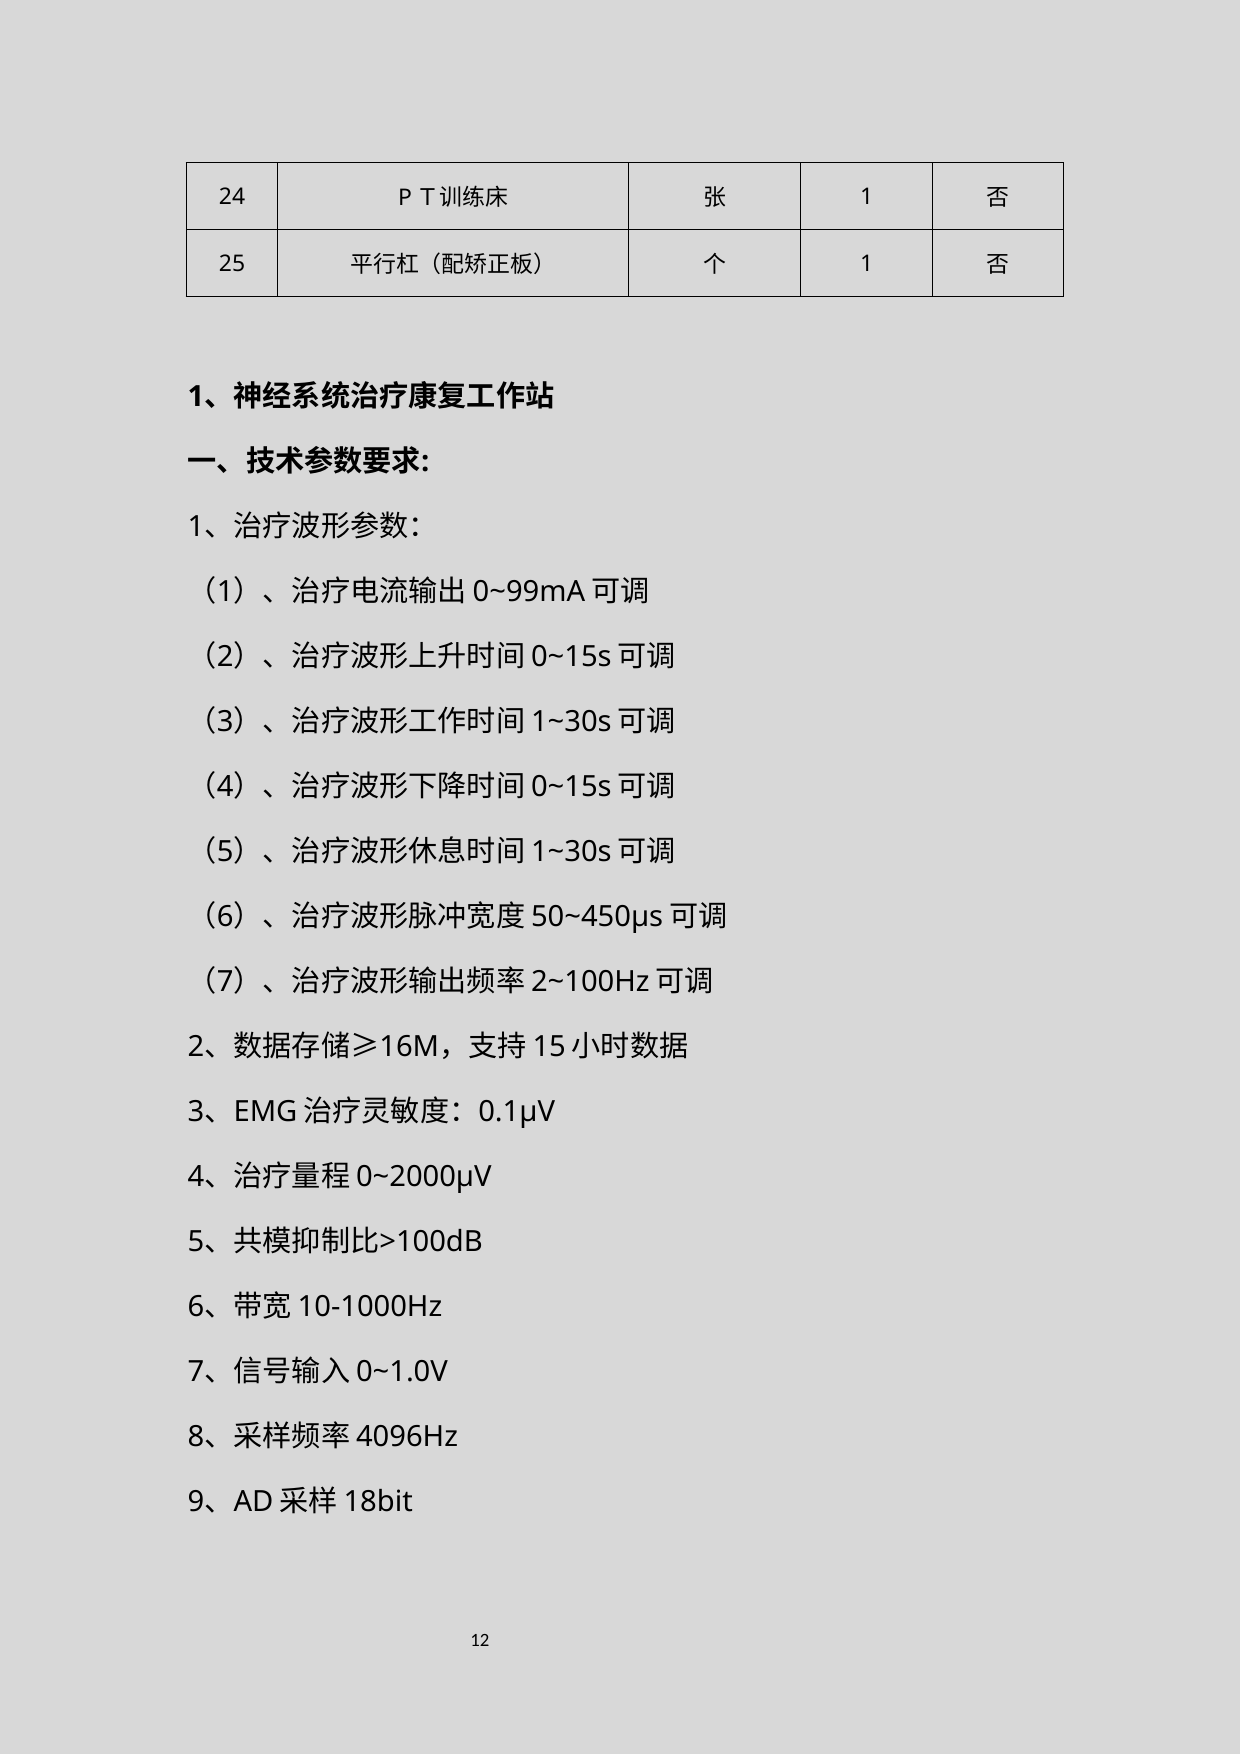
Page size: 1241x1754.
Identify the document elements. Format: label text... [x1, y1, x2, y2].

text 8、采样频率4096Hz [187, 1402, 1053, 1467]
text （2）、治疗波形上升时间0~15s可调 [187, 622, 1053, 687]
table_cell 1 [801, 163, 932, 229]
text 7、信号输入0~1.0V [187, 1337, 1053, 1402]
text 5、共模抑制比>100dB [187, 1207, 1053, 1272]
text （3）、治疗波形工作时间1~30s可调 [187, 687, 1053, 752]
text 4、治疗量程0~2000μV [187, 1142, 1053, 1207]
text （4）、治疗波形下降时间0~15s可调 [187, 752, 1053, 817]
text 一、技术参数要求: [187, 427, 1053, 492]
table_cell 平行杠（配矫正板） [278, 230, 628, 296]
table_cell 张 [629, 163, 800, 229]
text 6、带宽10-1000Hz [187, 1272, 1053, 1337]
text 9、AD采样18bit [187, 1467, 1053, 1532]
table_cell PＴ训练床 [278, 163, 628, 229]
list 神经系统治疗康复工作站 [187, 362, 1053, 427]
table_cell 1 [801, 230, 932, 296]
text （1）、治疗电流输出0~99mA可调 [187, 557, 1053, 622]
table_cell 个 [629, 230, 800, 296]
text 3、EMG治疗灵敏度：0.1μV [187, 1077, 1053, 1142]
text （6）、治疗波形脉冲宽度50~450μs可调 [187, 882, 1053, 947]
table_cell 24 [187, 163, 277, 229]
table_cell 否 [933, 163, 1063, 229]
table_cell 否 [933, 230, 1063, 296]
table_cell 25 [187, 230, 277, 296]
text （7）、治疗波形输出频率2~100Hz可调 [187, 947, 1053, 1012]
text （5）、治疗波形休息时间1~30s可调 [187, 817, 1053, 882]
text 1、治疗波形参数： [187, 492, 1053, 557]
text 2、数据存储≥16M，支持15小时数据 [187, 1012, 1053, 1077]
